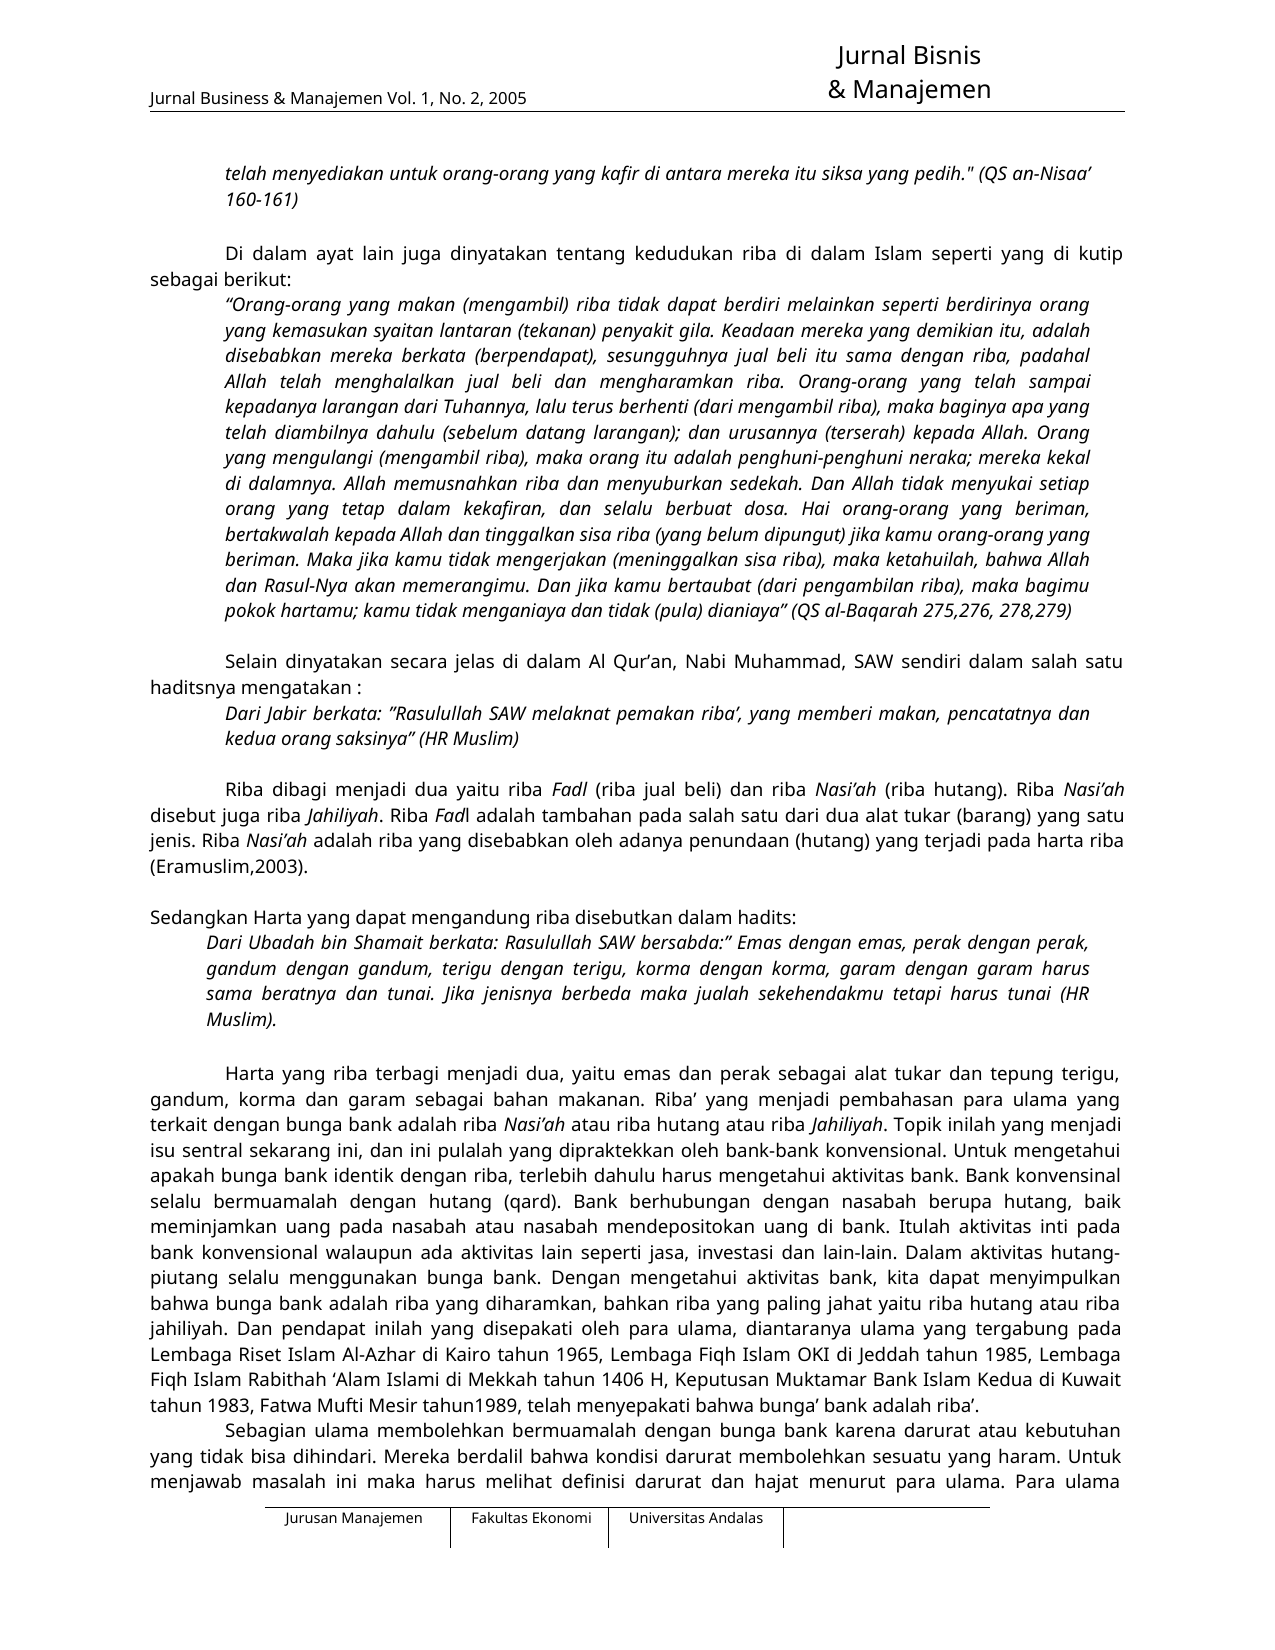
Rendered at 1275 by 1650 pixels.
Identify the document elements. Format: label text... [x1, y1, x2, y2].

text “Orang-orang yang makan (mengambil) riba tidak dapat berdiri melainkan seperti berdirinya orang yang kemasukan syaitan lantaran (tekanan) penyakit gila. Keadaan mereka yang demikian itu, adalah disebabkan mereka berkata (berpendapat), sesungguhnya jual beli itu sama dengan riba, padahal Allah telah menghalalkan jual beli dan mengharamkan riba. Orang-orang yang telah sampai kepadanya larangan dari Tuhannya, lalu terus berhenti (dari mengambil riba), maka baginya apa yang telah diambilnya dahulu (sebelum datang larangan); dan urusannya (terserah) kepada Allah. Orang yang mengulangi (mengambil riba), maka orang itu adalah penghuni-penghuni neraka; mereka kekal di dalamnya. Allah memusnahkan riba dan menyuburkan sedekah. Dan Allah tidak menyukai setiap orang yang tetap dalam kekafiran, dan selalu berbuat dosa. Hai orang-orang yang beriman, bertakwalah kepada Allah dan tinggalkan sisa riba (yang belum dipungut) jika kamu orang-orang yang beriman. Maka jika kamu tidak mengerjakan (meninggalkan sisa riba), maka ketahuilah, bahwa Allah dan Rasul-Nya akan memerangimu. Dan jika kamu bertaubat (dari pengambilan riba), maka bagimu pokok hartamu; kamu tidak menganiaya dan tidak (pula) dianiaya” (QS al-Baqarah 275,276, 278,279) [225, 292, 1091, 623]
text Sedangkan Harta yang dapat mengandung riba disebutkan dalam hadits: [150, 904, 1125, 929]
text Riba dibagi menjadi dua yaitu riba Fadl (riba jual beli) dan riba Nasi’ah (riba hutang). Riba Nasi’ah disebut juga riba Jahiliyah. Riba Fadl adalah tambahan pada salah satu dari dua alat tukar (barang) yang satu jenis. Riba Nasi’ah adalah riba yang disebabkan oleh adanya penundaan (hutang) yang terjadi pada harta riba (Eramuslim,2003). [150, 776, 1125, 878]
text Harta yang riba terbagi menjadi dua, yaitu emas dan perak sebagai alat tukar dan tepung terigu, gandum, korma dan garam sebagai bahan makanan. Riba’ yang menjadi pembahasan para ulama yang terkait dengan bunga bank adalah riba Nasi’ah atau riba hutang atau riba Jahiliyah. Topik inilah yang menjadi isu sentral sekarang ini, dan ini pulalah yang dipraktekkan oleh bank-bank konvensional. Untuk mengetahui apakah bunga bank identik dengan riba, terlebih dahulu harus mengetahui aktivitas bank. Bank konvensinal selalu bermuamalah dengan hutang (qard). Bank berhubungan dengan nasabah berupa hutang, baik meminjamkan uang pada nasabah atau nasabah mendepositokan uang di bank. Itulah aktivitas inti pada bank konvensional walaupun ada aktivitas lain seperti jasa, investasi dan lain-lain. Dalam aktivitas hutang-piutang selalu menggunakan bunga bank. Dengan mengetahui aktivitas bank, kita dapat menyimpulkan bahwa bunga bank adalah riba yang diharamkan, bahkan riba yang paling jahat yaitu riba hutang atau riba jahiliyah. Dan pendapat inilah yang disepakati oleh para ulama, diantaranya ulama yang tergabung pada Lembaga Riset Islam Al-Azhar di Kairo tahun 1965, Lembaga Fiqh Islam OKI di Jeddah tahun 1985, Lembaga Fiqh Islam Rabithah ‘Alam Islami di Mekkah tahun 1406 H, Keputusan Muktamar Bank Islam Kedua di Kuwait tahun 1983, Fatwa Mufti Mesir tahun1989, telah menyepakati bahwa bunga’ bank adalah riba’. [150, 1060, 1122, 1418]
text Selain dinyatakan secara jelas di dalam Al Qur’an, Nabi Muhammad, SAW sendiri dalam salah satu haditsnya mengatakan : [150, 649, 1125, 700]
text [150, 1418, 1122, 1494]
text Dari Ubadah bin Shamait berkata: Rasulullah SAW bersabda:” Emas dengan emas, perak dengan perak, gandum dengan gandum, terigu dengan terigu, korma dengan korma, garam dengan garam harus sama beratnya dan tunai. Jika jenisnya berbeda maka jualah sekehendakmu tetapi harus tunai (HR Muslim). [206, 929, 1091, 1032]
text Di dalam ayat lain juga dinyatakan tentang kedudukan riba di dalam Islam seperti yang di kutip sebagai berikut: [150, 241, 1125, 292]
text Dari Jabir berkata: ”Rasulullah SAW melaknat pemakan riba’, yang memberi makan, pencatatnya dan kedua orang saksinya” (HR Muslim) [225, 700, 1091, 751]
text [225, 161, 1091, 212]
